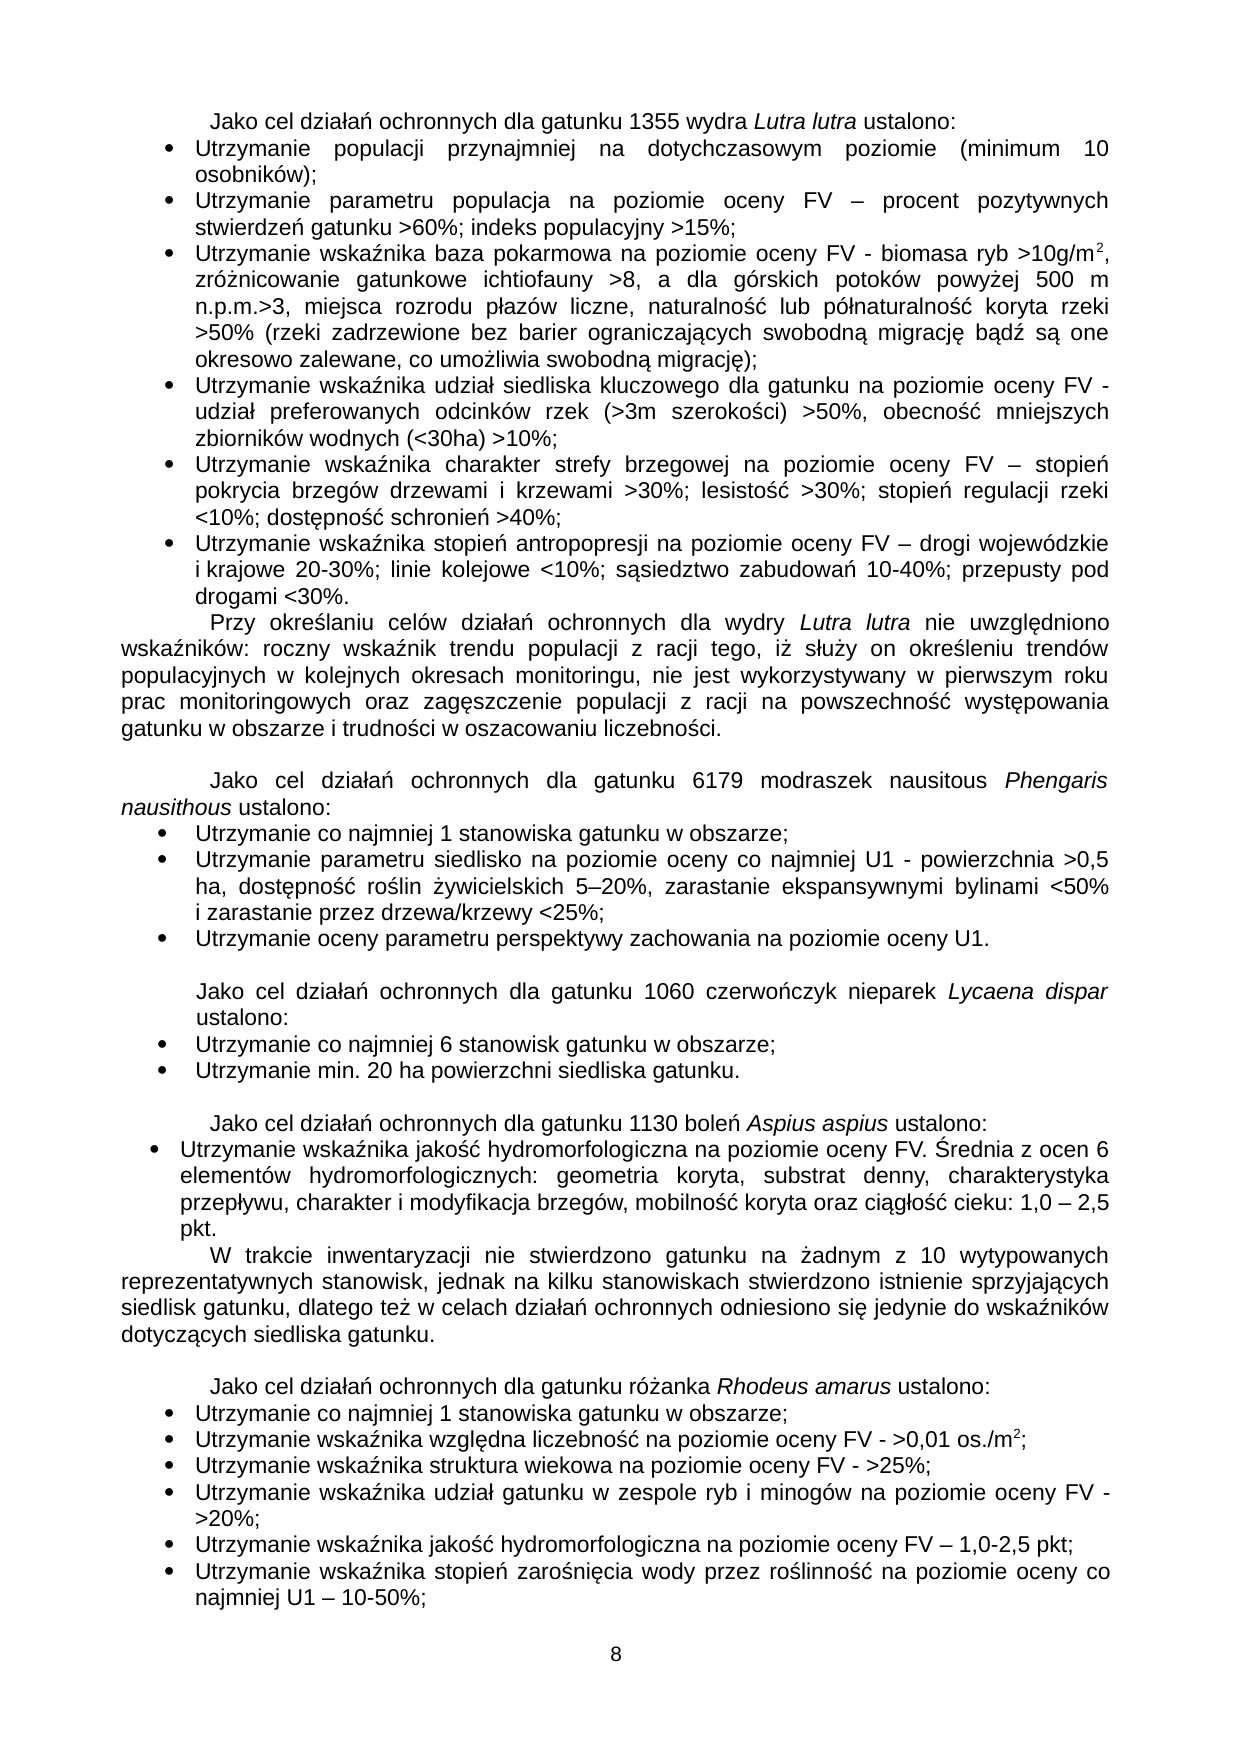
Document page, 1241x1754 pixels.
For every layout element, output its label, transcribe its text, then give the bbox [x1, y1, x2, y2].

list Utrzymanie co najmniej 1 stanowiska gatunku w obszarze; [165, 1400, 1110, 1426]
list Utrzymanie parametru populacja na poziomie oceny FV – procent pozytywnych stwierdzeń gatunku >60%; indeks populacyjny >15%; [165, 187, 1110, 240]
list Utrzymanie wskaźnika charakter strefy brzegowej na poziomie oceny FV – stopień pokrycia brzegów drzewami i krzewami >30%; lesistość >30%; stopień regulacji rzeki <10%; dostępność schronień >40%; [165, 451, 1110, 530]
list Utrzymanie wskaźnika udział siedliska kluczowego dla gatunku na poziomie oceny FV - udział preferowanych odcinków rzek (>3m szerokości) >50%, obecność mniejszych zbiorników wodnych (<30ha) >10%; [165, 372, 1110, 451]
text Jako cel działań ochronnych dla gatunku 1355 wydra Lutra lutra ustalono: [121, 108, 1110, 135]
list Utrzymanie wskaźnika struktura wiekowa na poziomie oceny FV - >25%; [165, 1452, 1111, 1479]
list Utrzymanie wskaźnika względna liczebność na poziomie oceny FV - >0,01 os./m2; [165, 1426, 1111, 1452]
text Jako cel działań ochronnych dla gatunku 1060 czerwończyk nieparek Lycaena dispar ustalono: [196, 978, 1110, 1031]
list Utrzymanie wskaźnika stopień zarośnięcia wody przez roślinność na poziomie oceny co najmniej U1 – 10-50%; [165, 1558, 1111, 1611]
list Utrzymanie wskaźnika udział gatunku w zespole ryb i minogów na poziomie oceny FV - >20%; [165, 1479, 1111, 1531]
text Jako cel działań ochronnych dla gatunku różanka Rhodeus amarus ustalono: [121, 1373, 1110, 1400]
text W trakcie inwentaryzacji nie stwierdzono gatunku na żadnym z 10 wytypowanych reprezentatywnych stanowisk, jednak na kilku stanowiskach stwierdzono istnienie sprzyjających siedlisk gatunku, dlatego też w celach działań ochronnych odniesiono się jedynie do wskaźników dotyczących siedliska gatunku. [121, 1242, 1110, 1347]
list Utrzymanie wskaźnika jakość hydromorfologiczna na poziomie oceny FV – 1,0-2,5 pkt; [165, 1531, 1111, 1558]
list Utrzymanie parametru siedlisko na poziomie oceny co najmniej U1 - powierzchnia >0,5 ha, dostępność roślin żywicielskich 5–20%, zarastanie ekspansywnymi bylinami <50% i zarastanie przez drzewa/krzewy <25%; [158, 846, 1110, 925]
list Utrzymanie populacji przynajmniej na dotychczasowym poziomie (minimum 10 osobników); [165, 135, 1110, 187]
text Jako cel działań ochronnych dla gatunku 1130 boleń Aspius aspius ustalono: [121, 1110, 1110, 1136]
list Utrzymanie co najmniej 6 stanowisk gatunku w obszarze; [158, 1031, 1110, 1057]
list Utrzymanie co najmniej 1 stanowiska gatunku w obszarze; [158, 820, 1110, 846]
list Utrzymanie min. 20 ha powierzchni siedliska gatunku. [158, 1057, 1110, 1083]
list Utrzymanie oceny parametru perspektywy zachowania na poziomie oceny U1. [158, 925, 1110, 952]
text Jako cel działań ochronnych dla gatunku 6179 modraszek nausitous Phengaris nausithous ustalono: [121, 767, 1110, 820]
list Utrzymanie wskaźnika jakość hydromorfologiczna na poziomie oceny FV. Średnia z ocen 6 elementów hydromorfologicznych: geometria koryta, substrat denny, charakterystyka przepływu, charakter i modyfikacja brzegów, mobilność koryta oraz ciągłość cieku: 1,0 – 2,5 pkt. [150, 1136, 1110, 1242]
text Przy określaniu celów działań ochronnych dla wydry Lutra lutra nie uwzględniono wskaźników: roczny wskaźnik trendu populacji z racji tego, iż służy on określeniu trendów populacyjnych w kolejnych okresach monitoringu, nie jest wykorzystywany w pierwszym roku prac monitoringowych oraz zagęszczenie populacji z racji na powszechność występowania gatunku w obszarze i trudności w oszacowaniu liczebności. [121, 609, 1110, 741]
list Utrzymanie wskaźnika stopień antropopresji na poziomie oceny FV – drogi wojewódzkie i krajowe 20-30%; linie kolejowe <10%; sąsiedztwo zabudowań 10-40%; przepusty pod drogami <30%. [165, 530, 1110, 609]
list Utrzymanie wskaźnika baza pokarmowa na poziomie oceny FV - biomasa ryb >10g/m2, zróżnicowanie gatunkowe ichtiofauny >8, a dla górskich potoków powyżej 500 m n.p.m.>3, miejsca rozrodu płazów liczne, naturalność lub półnaturalność koryta rzeki >50% (rzeki zadrzewione bez barier ograniczających swobodną migrację bądź są one okresowo zalewane, co umożliwia swobodną migrację); [165, 240, 1110, 372]
